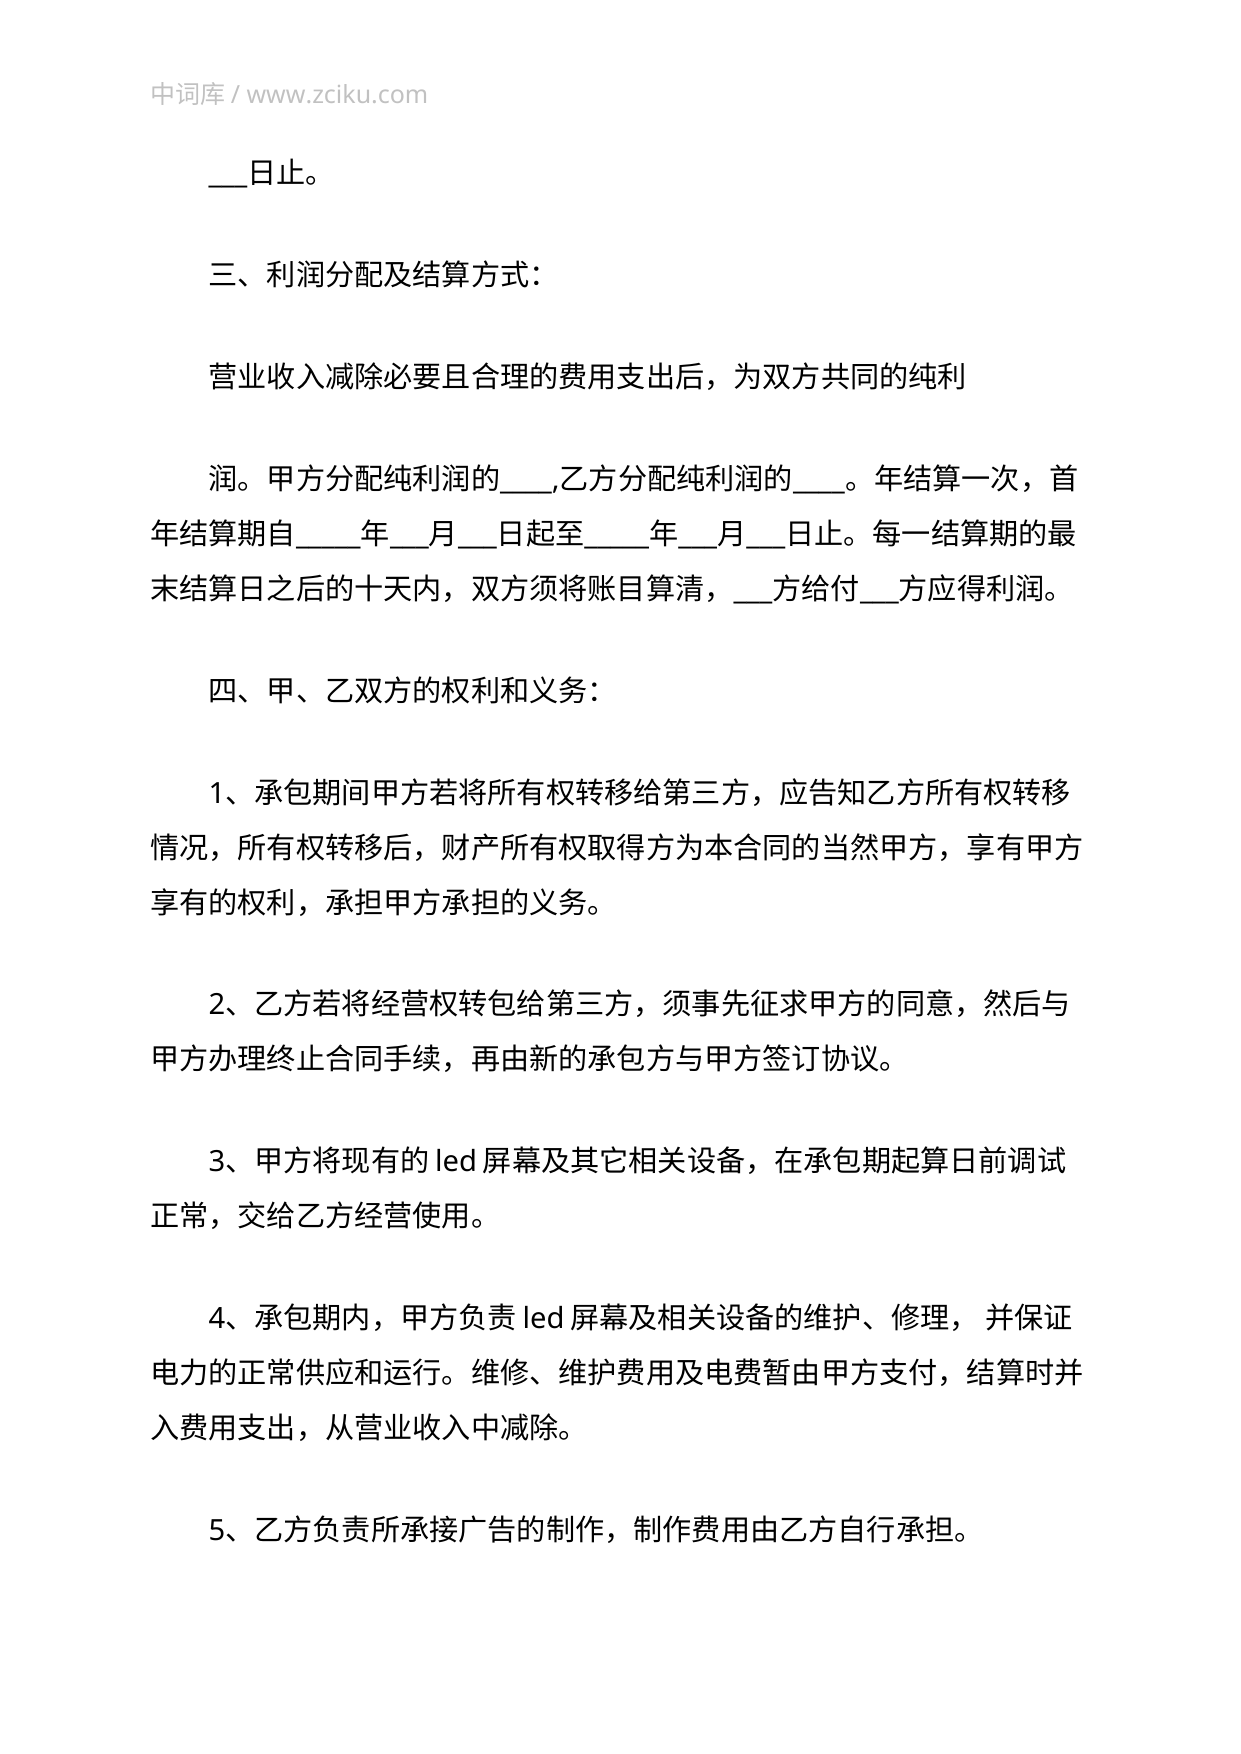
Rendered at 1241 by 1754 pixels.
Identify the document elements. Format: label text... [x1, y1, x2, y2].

text 四、甲、乙双方的权利和义务： [150, 667, 1090, 710]
text 5、乙方负责所承接广告的制作，制作费用由乙方自行承担。 [150, 1506, 1090, 1548]
text 三、利润分配及结算方式： [150, 252, 1090, 294]
text ___日止。 [150, 150, 1090, 192]
text 2、乙方若将经营权转包给第三方，须事先征求甲方的同意，然后与甲方办理终止合同手续，再由新的承包方与甲方签订协议。 [150, 981, 1090, 1078]
text 营业收入减除必要且合理的费用支出后，为双方共同的纯利 [150, 354, 1090, 396]
text 4、承包期内，甲方负责led屏幕及相关设备的维护、修理， 并保证电力的正常供应和运行。维修、维护费用及电费暂由甲方支付，结算时并入费用支出，从营业收入中减除。 [150, 1294, 1090, 1447]
text 润。甲方分配纯利润的____,乙方分配纯利润的____。年结算一次，首年结算期自_____年___月___日起至_____年___月___日止。每一结算期的最末结算日之后的十天内，双方须将账目算清，___方给付___方应得利润。 [150, 456, 1090, 608]
text 3、甲方将现有的led屏幕及其它相关设备，在承包期起算日前调试正常，交给乙方经营使用。 [150, 1138, 1090, 1235]
text 1、承包期间甲方若将所有权转移给第三方，应告知乙方所有权转移情况，所有权转移后，财产所有权取得方为本合同的当然甲方，享有甲方享有的权利，承担甲方承担的义务。 [150, 769, 1090, 921]
